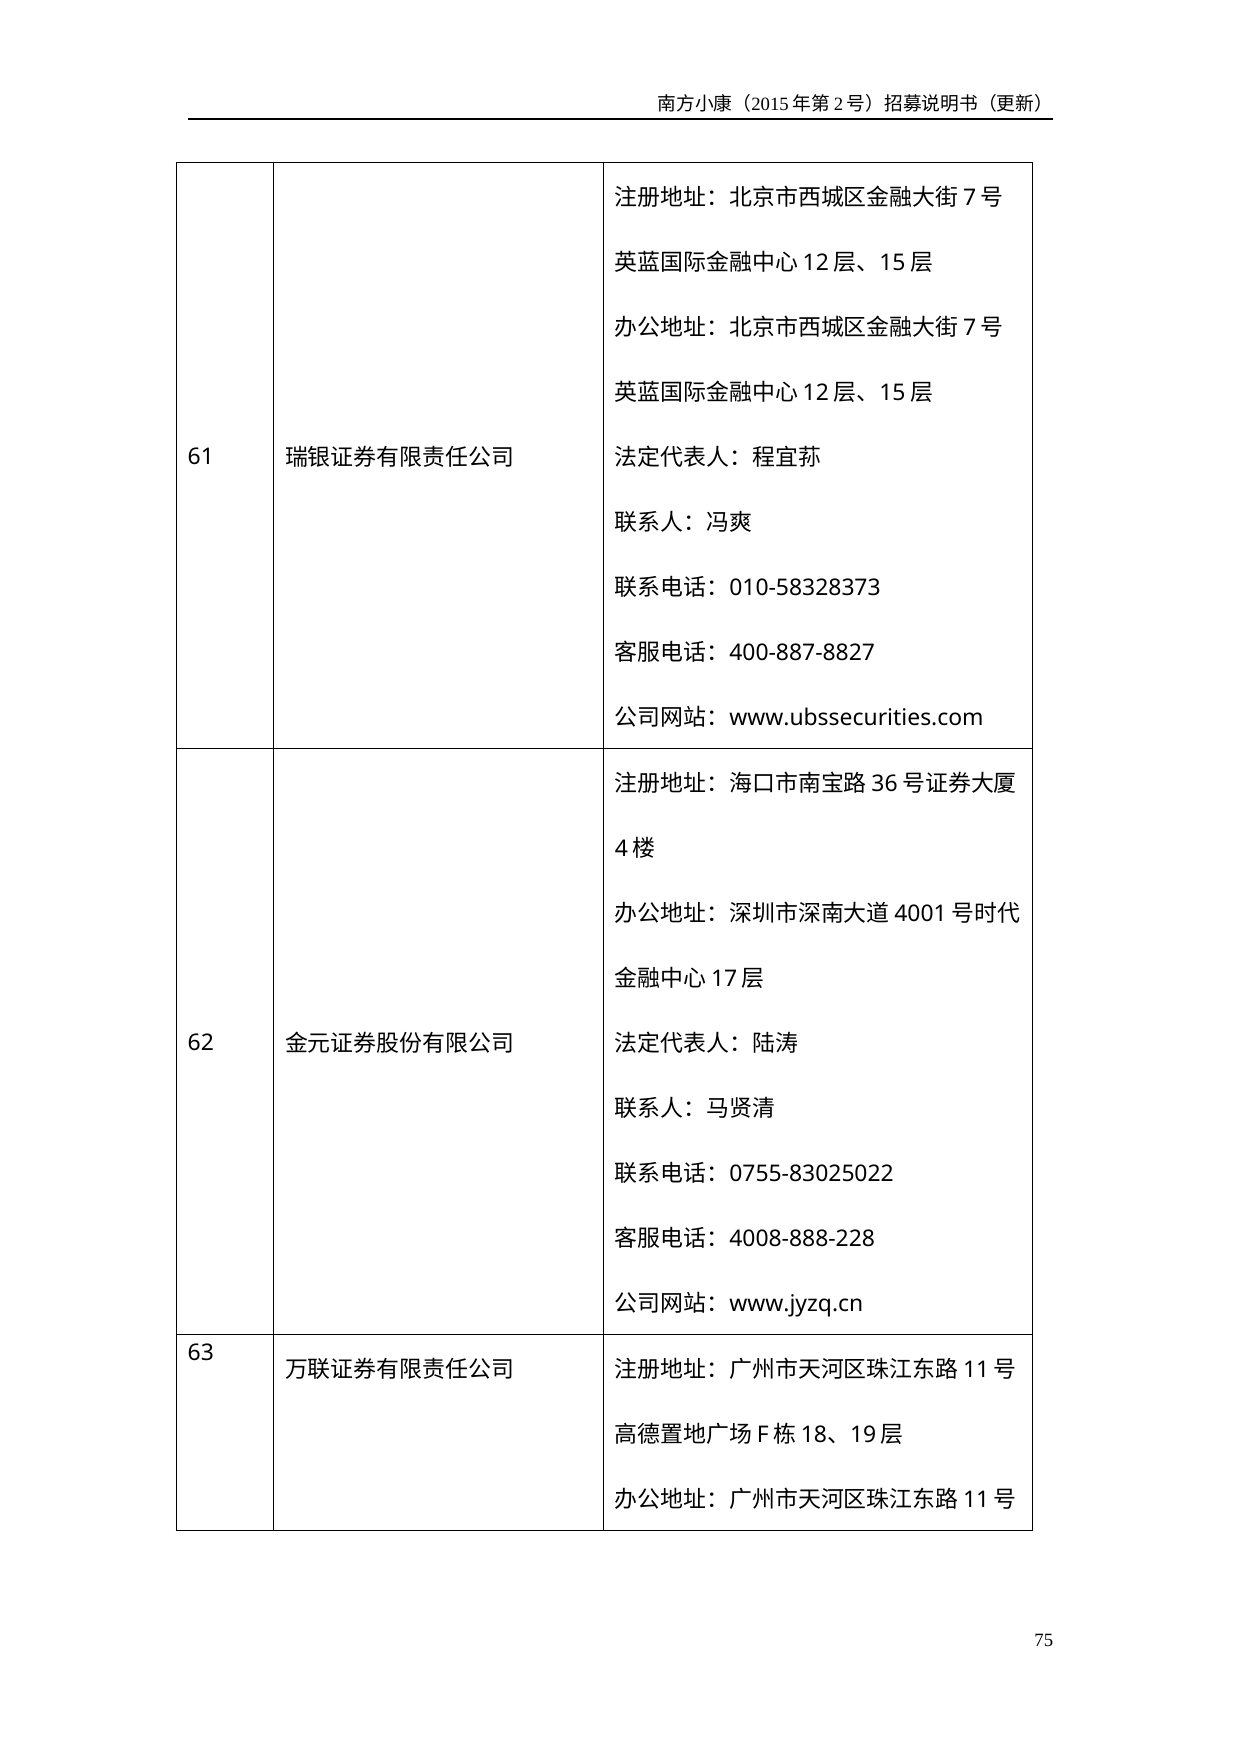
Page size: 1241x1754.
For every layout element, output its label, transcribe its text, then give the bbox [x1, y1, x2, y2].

table_cell 瑞银证券有限责任公司 [274, 163, 603, 748]
table_cell 62 [177, 749, 273, 1334]
table_cell 63 [177, 1335, 273, 1530]
table_cell 注册地址：北京市西城区金融大街7号英蓝国际金融中心12层、15层 办公地址：北京市西城区金融大街7号英蓝国际金融中心12层、15层 法定代表人：程宜荪 联系人：冯爽 联系电话：010-58328373 客服电话：400-887-8827 公司网站：www.ubssecurities.com [604, 163, 1032, 748]
table_cell 61 [177, 163, 273, 748]
table_cell 注册地址：海口市南宝路36号证券大厦4楼 办公地址：深圳市深南大道4001号时代金融中心17层 法定代表人：陆涛 联系人：马贤清 联系电话：0755-83025022 客服电话：4008-888-228 公司网站：www.jyzq.cn [604, 749, 1032, 1334]
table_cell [604, 1335, 1032, 1530]
table_cell 金元证券股份有限公司 [274, 749, 603, 1334]
table_cell 万联证券有限责任公司 [274, 1335, 603, 1530]
